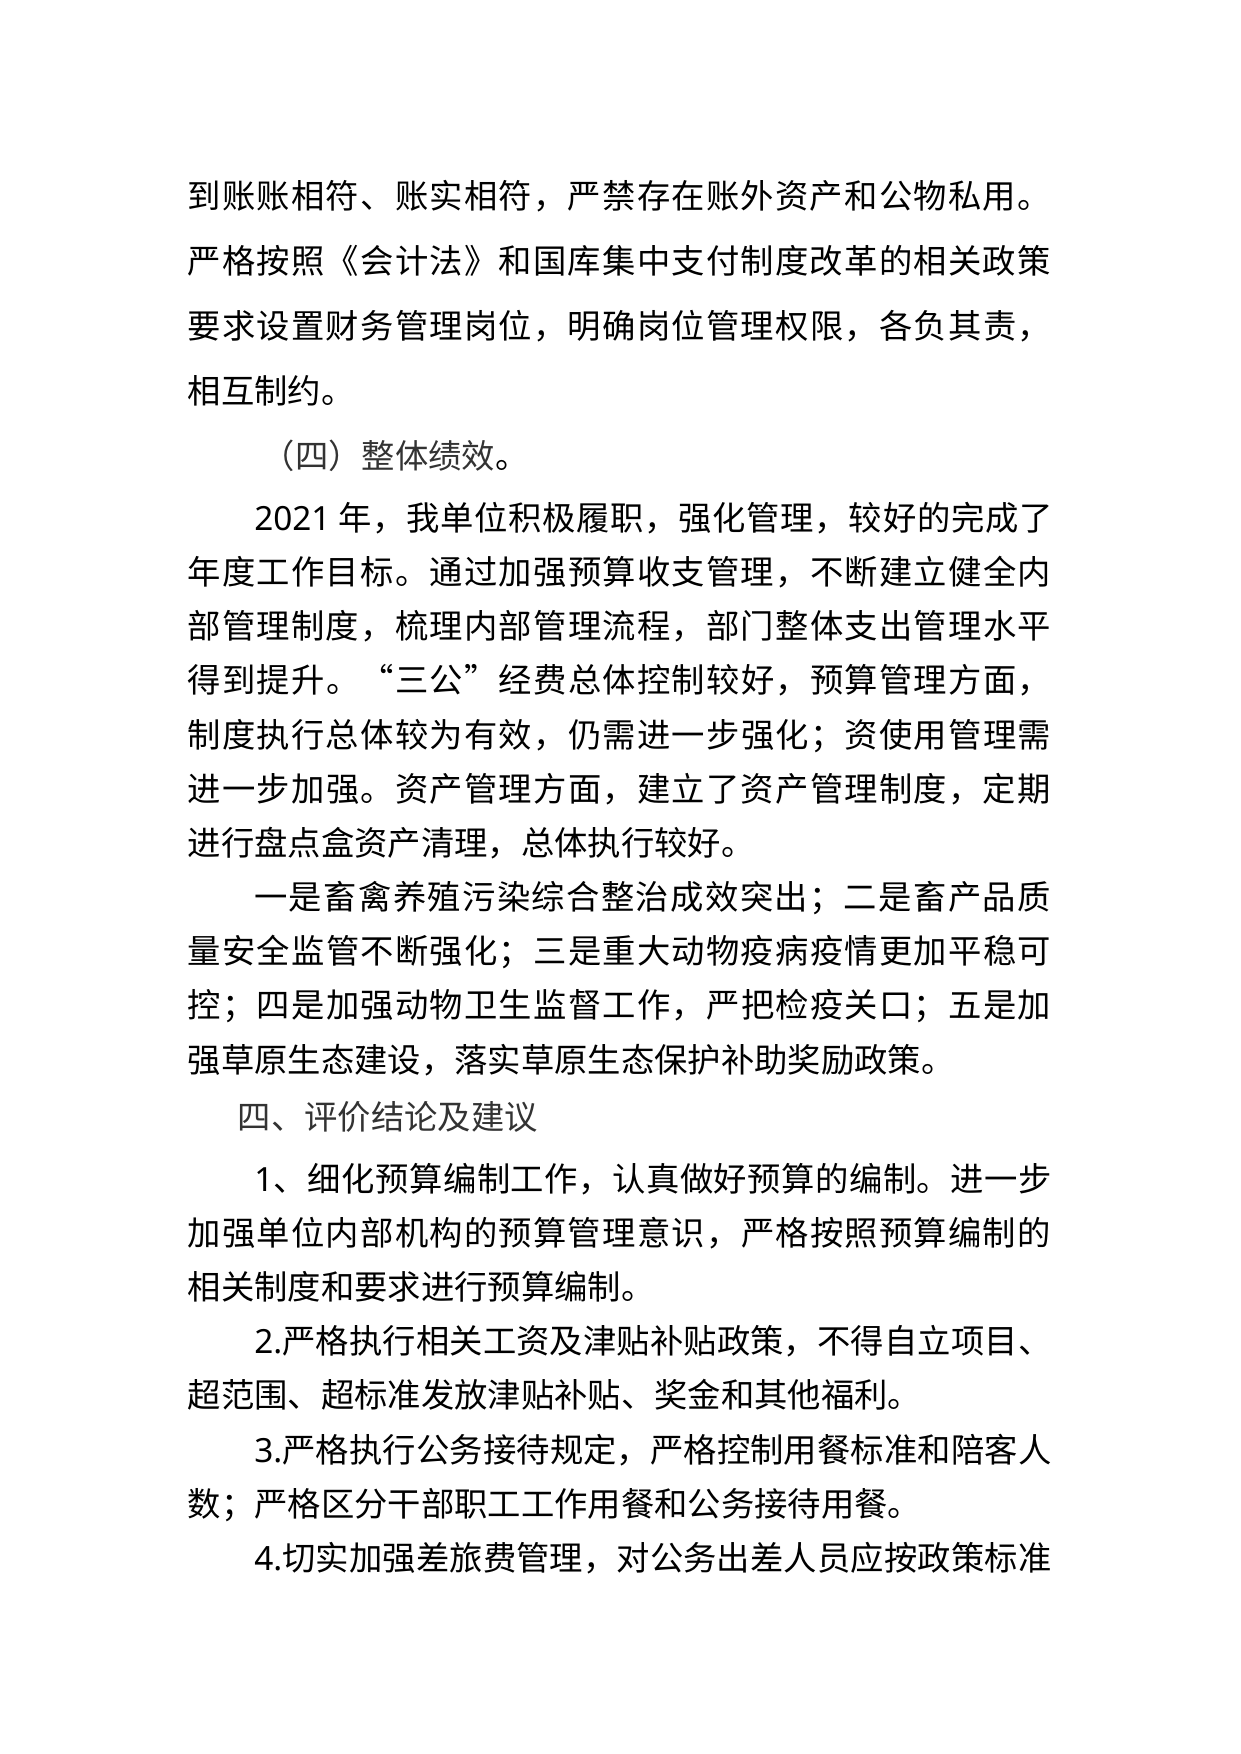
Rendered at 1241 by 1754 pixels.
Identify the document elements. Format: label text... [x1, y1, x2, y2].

text 2021年，我单位积极履职，强化管理，较好的完成了年度工作目标。通过加强预算收支管理，不断建立健全内部管理制度，梳理内部管理流程，部门整体支出管理水平得到提升。“三公”经费总体控制较好，预算管理方面，制度执行总体较为有效，仍需进一步强化；资使用管理需进一步加强。资产管理方面，建立了资产管理制度，定期进行盘点盒资产清理，总体执行较好。 [187, 487, 1053, 866]
text 3.严格执行公务接待规定，严格控制用餐标准和陪客人数；严格区分干部职工工作用餐和公务接待用餐。 [187, 1419, 1053, 1527]
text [187, 162, 1053, 422]
text 四、评价结论及建议 [187, 1083, 1053, 1148]
text （四）整体绩效。 [187, 422, 1053, 487]
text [187, 1527, 1053, 1581]
text 一是畜禽养殖污染综合整治成效突出；二是畜产品质量安全监管不断强化；三是重大动物疫病疫情更加平稳可控；四是加强动物卫生监督工作，严把检疫关口；五是加强草原生态建设，落实草原生态保护补助奖励政策。 [187, 866, 1053, 1083]
text 2.严格执行相关工资及津贴补贴政策，不得自立项目、超范围、超标准发放津贴补贴、奖金和其他福利。 [187, 1310, 1053, 1419]
text 1、细化预算编制工作，认真做好预算的编制。进一步加强单位内部机构的预算管理意识，严格按照预算编制的相关制度和要求进行预算编制。 [187, 1148, 1053, 1310]
